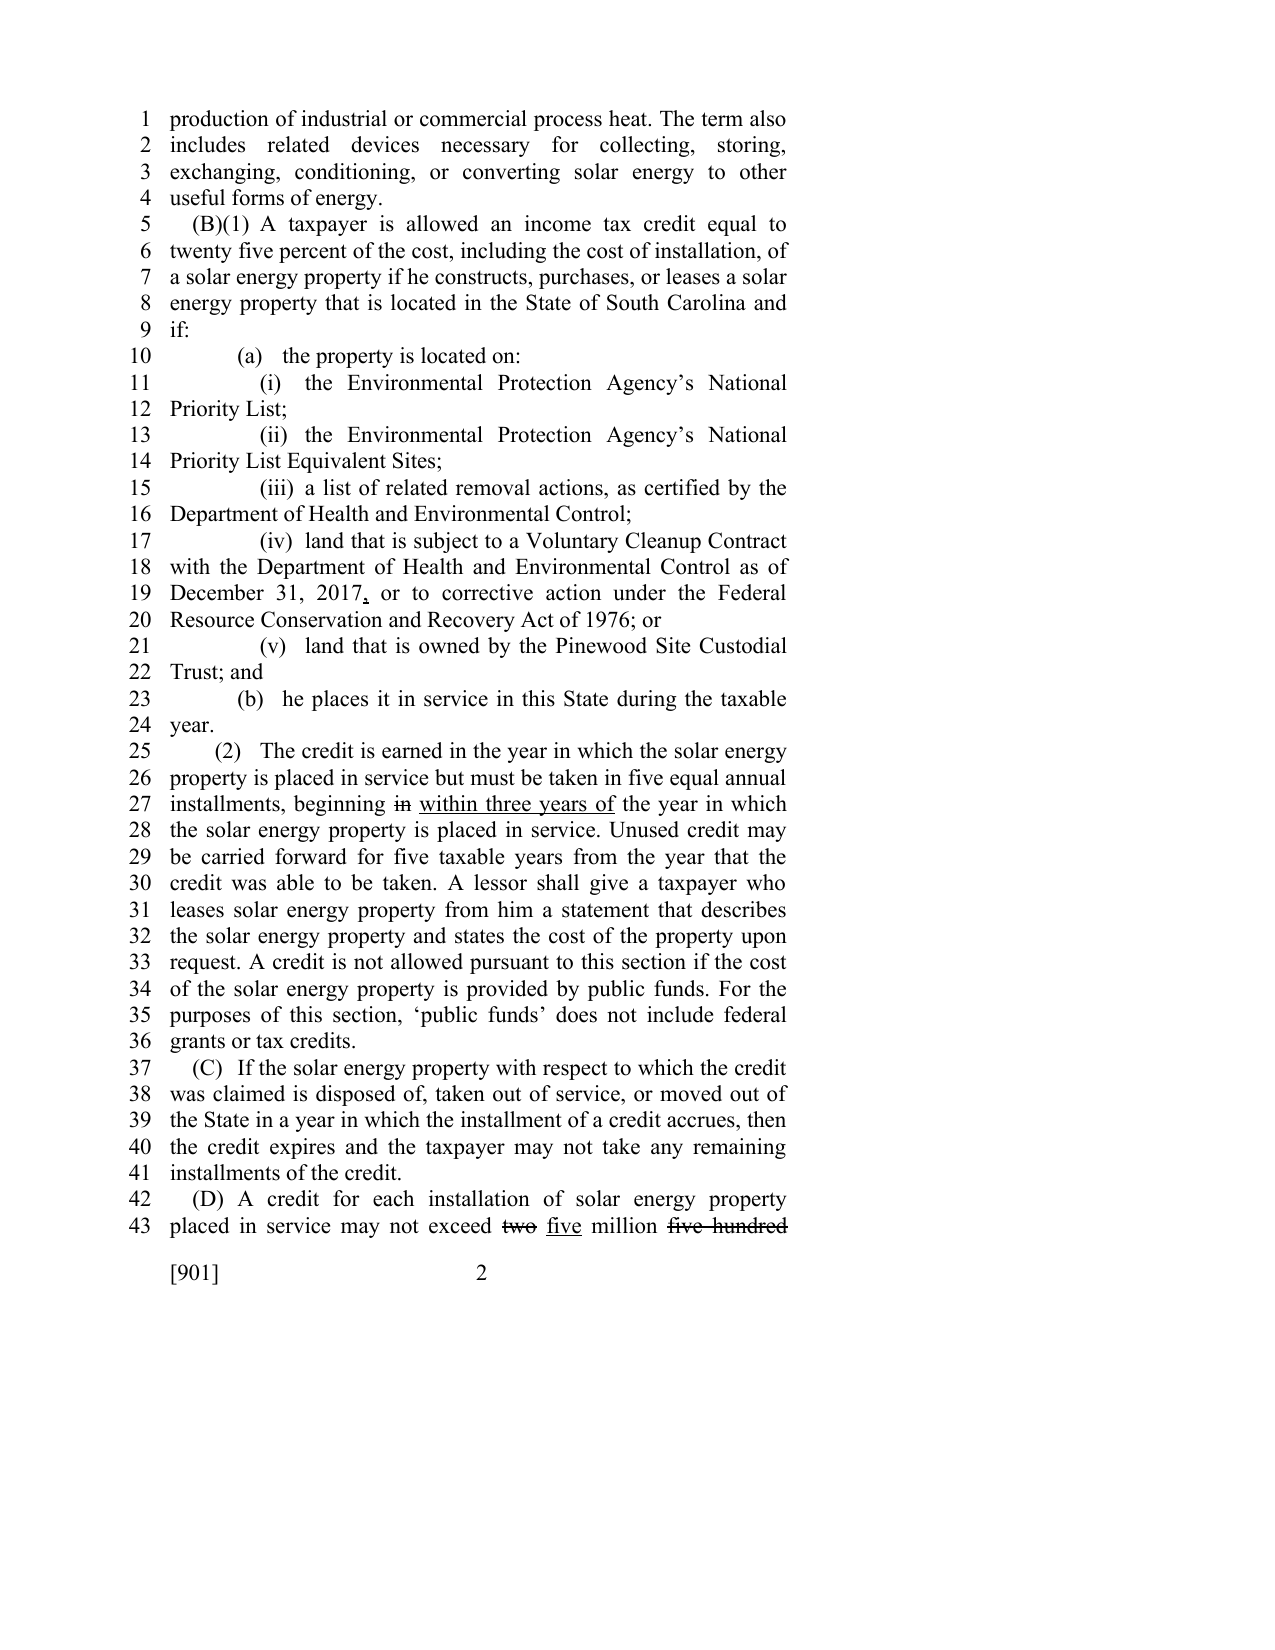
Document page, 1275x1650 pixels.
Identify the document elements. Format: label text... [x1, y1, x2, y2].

text (v) land that is owned by the Pinewood Site Custodial Trust; and [169, 632, 787, 685]
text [169, 1186, 787, 1238]
text (a) the property is located on: [169, 342, 787, 368]
text (ii) the Environmental Protection Agency’s National Priority List Equivalent Sites; [169, 421, 787, 474]
text (b) he places it in service in this State during the taxable year. [169, 685, 787, 737]
text (iii) a list of related removal actions, as certified by the Department of Health and Environmental Control; [169, 474, 787, 527]
text (B)(1) A taxpayer is allowed an income tax credit equal to twenty five percent of the cost, including the cost of installation, of a solar energy property if he constructs, purchases, or leases a solar energy property that is located in the State of South Carolina and if: [169, 210, 787, 342]
text (i) the Environmental Protection Agency’s National Priority List; [169, 368, 787, 421]
text (iv) land that is subject to a Voluntary Cleanup Contract with the Department of Health and Environmental Control as of December 31, 2017, or to corrective action under the Federal Resource Conservation and Recovery Act of 1976; or [169, 527, 787, 632]
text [169, 105, 787, 210]
text (C) If the solar energy property with respect to which the credit was claimed is disposed of, taken out of service, or moved out of the State in a year in which the installment of a credit accrues, then the credit expires and the taxpayer may not take any remaining installments of the credit. [169, 1054, 787, 1186]
text (2) The credit is earned in the year in which the solar energy property is placed in service but must be taken in five equal annual installments, beginning in within three years of the year in which the solar energy property is placed in service. Unused credit may be carried forward for five taxable years from the year that the credit was able to be taken. A lessor shall give a taxpayer who leases solar energy property from him a statement that describes the solar energy property and states the cost of the property upon request. A credit is not allowed pursuant to this section if the cost of the solar energy property is provided by public funds. For the purposes of this section, ‘public funds’ does not include federal grants or tax credits. [169, 737, 787, 1054]
